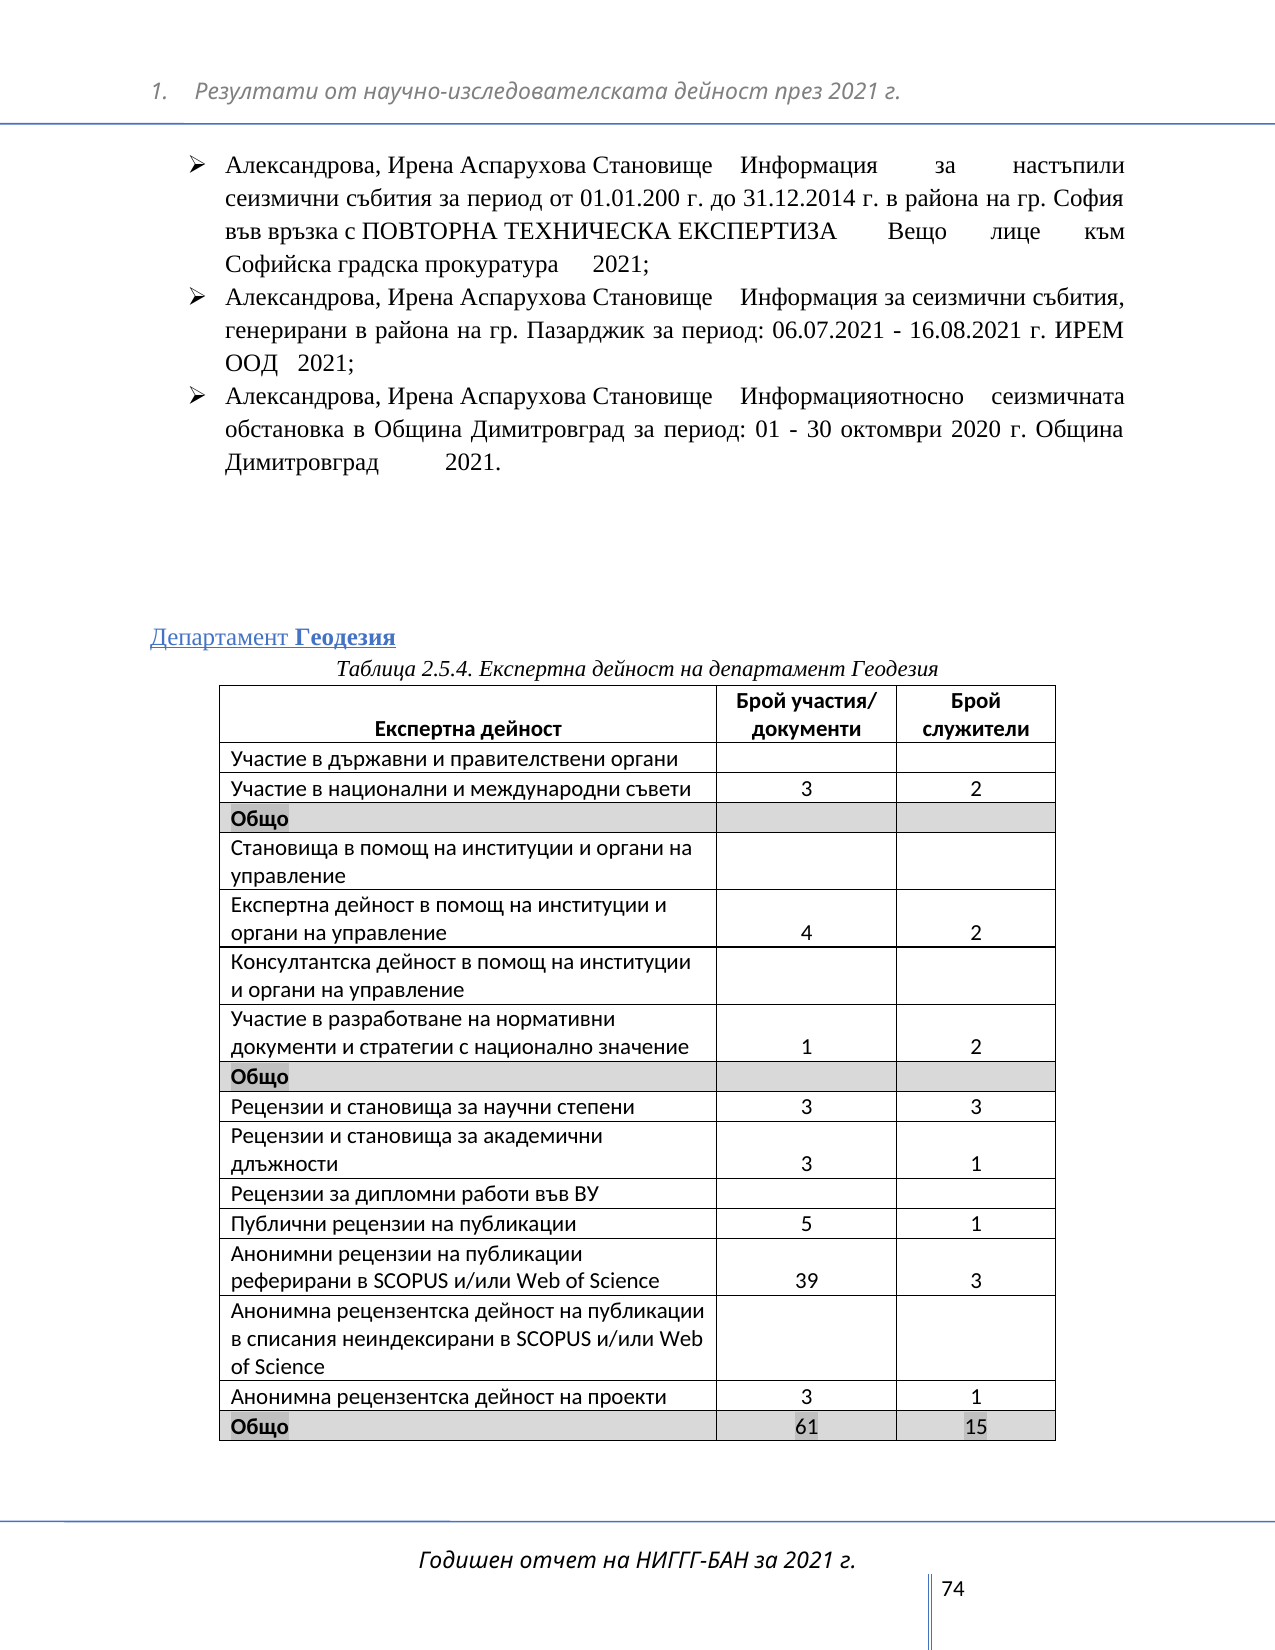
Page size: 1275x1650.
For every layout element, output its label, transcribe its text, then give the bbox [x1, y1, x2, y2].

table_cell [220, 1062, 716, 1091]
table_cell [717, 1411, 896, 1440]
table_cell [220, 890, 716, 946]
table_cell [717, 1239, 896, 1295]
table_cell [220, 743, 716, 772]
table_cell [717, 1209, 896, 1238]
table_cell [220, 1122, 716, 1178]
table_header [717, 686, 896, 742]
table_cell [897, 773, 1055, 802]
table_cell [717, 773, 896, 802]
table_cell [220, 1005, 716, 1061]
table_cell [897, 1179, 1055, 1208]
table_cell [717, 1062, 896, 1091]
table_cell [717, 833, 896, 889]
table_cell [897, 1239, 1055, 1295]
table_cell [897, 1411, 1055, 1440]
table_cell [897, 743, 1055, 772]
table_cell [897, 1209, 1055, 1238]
list Александрова, Ирена Аспарухова Становище Информация за сеизмични събития, генерирани в района на гр. Пазарджик за период: 06.07.2021 - 16.08.2021 г. ИРЕМ ООД 2021; [187, 282, 1125, 377]
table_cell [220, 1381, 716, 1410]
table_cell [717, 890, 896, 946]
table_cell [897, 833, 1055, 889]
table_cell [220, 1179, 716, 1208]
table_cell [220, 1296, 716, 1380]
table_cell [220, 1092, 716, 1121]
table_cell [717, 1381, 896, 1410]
text Таблица 2.5.4. Експертна дейност на департамент Геодезия [150, 655, 1125, 681]
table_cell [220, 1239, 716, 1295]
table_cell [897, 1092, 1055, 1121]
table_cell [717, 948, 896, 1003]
text Департамент Геодезия [150, 622, 1125, 651]
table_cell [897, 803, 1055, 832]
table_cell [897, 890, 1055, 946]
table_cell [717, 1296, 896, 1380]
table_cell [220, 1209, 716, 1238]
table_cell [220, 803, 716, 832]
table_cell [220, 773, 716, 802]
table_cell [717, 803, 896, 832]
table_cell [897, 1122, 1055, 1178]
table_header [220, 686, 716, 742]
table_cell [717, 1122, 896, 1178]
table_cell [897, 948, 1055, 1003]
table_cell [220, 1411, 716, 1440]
list Александрова, Ирена Аспарухова Становище Информацияотносно сеизмичната обстановка в Община Димитровград за период: 01 - 30 октомври 2020 г. Община Димитровград 2021. [187, 381, 1125, 476]
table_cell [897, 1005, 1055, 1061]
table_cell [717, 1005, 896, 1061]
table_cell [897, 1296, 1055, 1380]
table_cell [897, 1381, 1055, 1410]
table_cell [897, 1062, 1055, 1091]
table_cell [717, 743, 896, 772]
list Александрова, Ирена Аспарухова Становище Информация за настъпили сеизмични събития за период от 01.01.200 г. до 31.12.2014 г. в района на гр. София във връзка с ПОВТОРНА ТЕХНИЧЕСКА ЕКСПЕРТИЗА Вещо лице към Софийска градска прокуратура 2021; [187, 150, 1125, 278]
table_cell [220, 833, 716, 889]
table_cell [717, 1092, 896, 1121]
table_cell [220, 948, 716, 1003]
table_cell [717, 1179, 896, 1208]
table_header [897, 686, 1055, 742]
